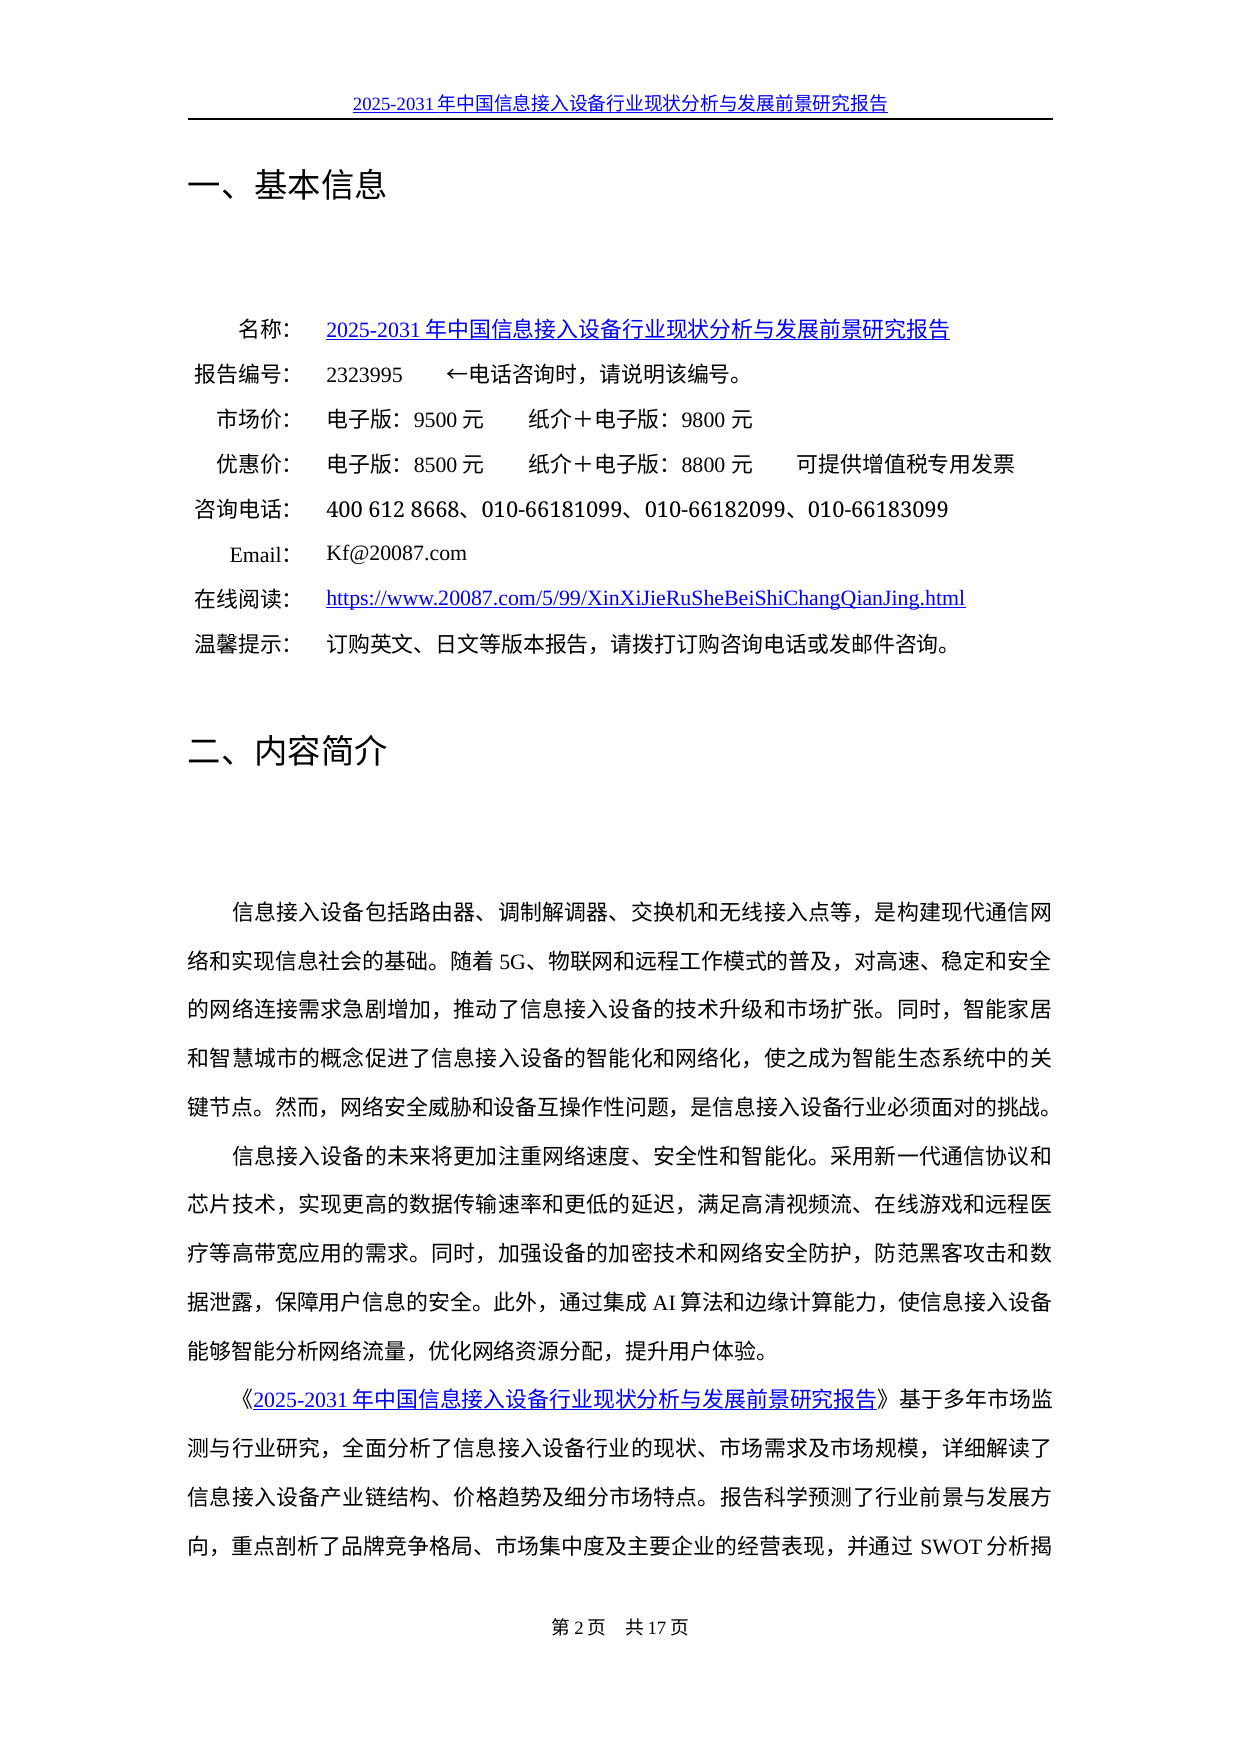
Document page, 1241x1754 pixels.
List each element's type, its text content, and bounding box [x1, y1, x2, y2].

table_cell [315, 582, 1073, 627]
table_header 2025-2031年中国信息接入设备行业现状分析与发展前景研究报告 [315, 312, 1073, 357]
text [187, 894, 1053, 1561]
title 一、基本信息 [187, 150, 1053, 215]
table_cell 400 612 8668、010-66181099、010-66182099、010-66183099 [315, 492, 1073, 537]
table_cell Email： [167, 537, 315, 582]
table_cell Kf@20087.com [315, 537, 1073, 582]
table_cell 在线阅读： [167, 582, 315, 627]
title 二、内容简介 [187, 717, 1053, 782]
table_header 名称： [167, 312, 315, 357]
table_cell 2323995 ←电话咨询时，请说明该编号。 [315, 357, 1073, 402]
table_cell 电子版：8500 元 纸介＋电子版：8800 元 可提供增值税专用发票 [315, 447, 1073, 492]
table_cell 订购英文、日文等版本报告，请拨打订购咨询电话或发邮件咨询。 [315, 627, 1073, 672]
table_cell 咨询电话： [167, 492, 315, 537]
table_cell 电子版：9500 元 纸介＋电子版：9800 元 [315, 402, 1073, 447]
table_cell 温馨提示： [167, 627, 315, 672]
table_cell 优惠价： [167, 447, 315, 492]
table_cell 报告编号： [167, 357, 315, 402]
table_cell 市场价： [167, 402, 315, 447]
